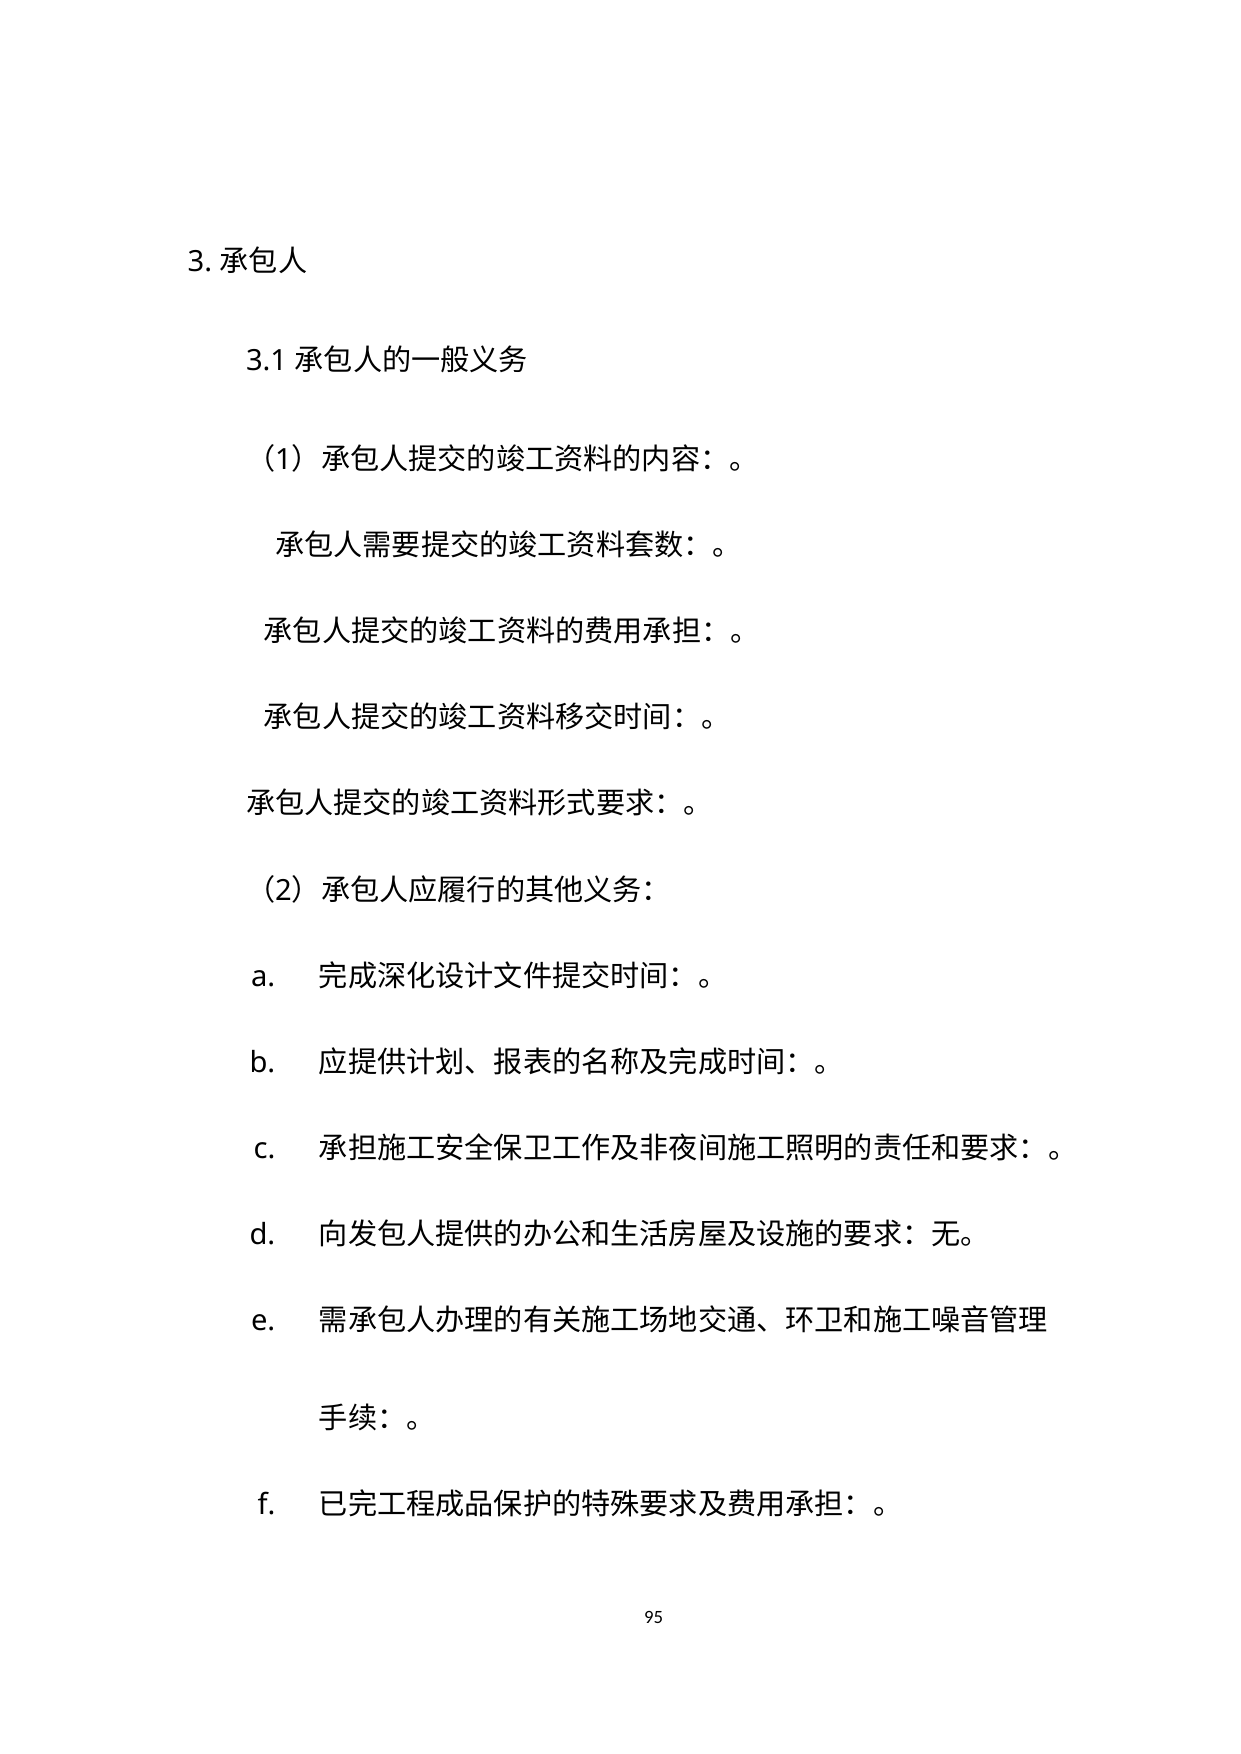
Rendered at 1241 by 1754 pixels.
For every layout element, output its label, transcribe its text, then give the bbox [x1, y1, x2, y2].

text （1）承包人提交的竣工资料的内容：。 [187, 424, 1053, 489]
text 3. 承包人 [187, 227, 1053, 292]
list 完成深化设计文件提交时间：。 [275, 941, 1053, 1006]
list 需承包人办理的有关施工场地交通、环卫和施工噪音管理手续：。 [275, 1286, 1053, 1448]
text 承包人提交的竣工资料移交时间：。 [263, 682, 1053, 747]
text 承包人提交的竣工资料形式要求：。 [187, 769, 1053, 834]
list 向发包人提供的办公和生活房屋及设施的要求：无。 [275, 1199, 1053, 1264]
text （2）承包人应履行的其他义务： [187, 855, 1053, 920]
text 3.1 承包人的一般义务 [187, 325, 1053, 390]
list 应提供计划、报表的名称及完成时间：。 [275, 1027, 1053, 1092]
text 承包人需要提交的竣工资料套数：。 [187, 510, 1053, 575]
list 承担施工安全保卫工作及非夜间施工照明的责任和要求：。 [275, 1113, 1053, 1178]
list 已完工程成品保护的特殊要求及费用承担：。 [275, 1469, 1053, 1534]
text 承包人提交的竣工资料的费用承担：。 [263, 596, 1053, 661]
